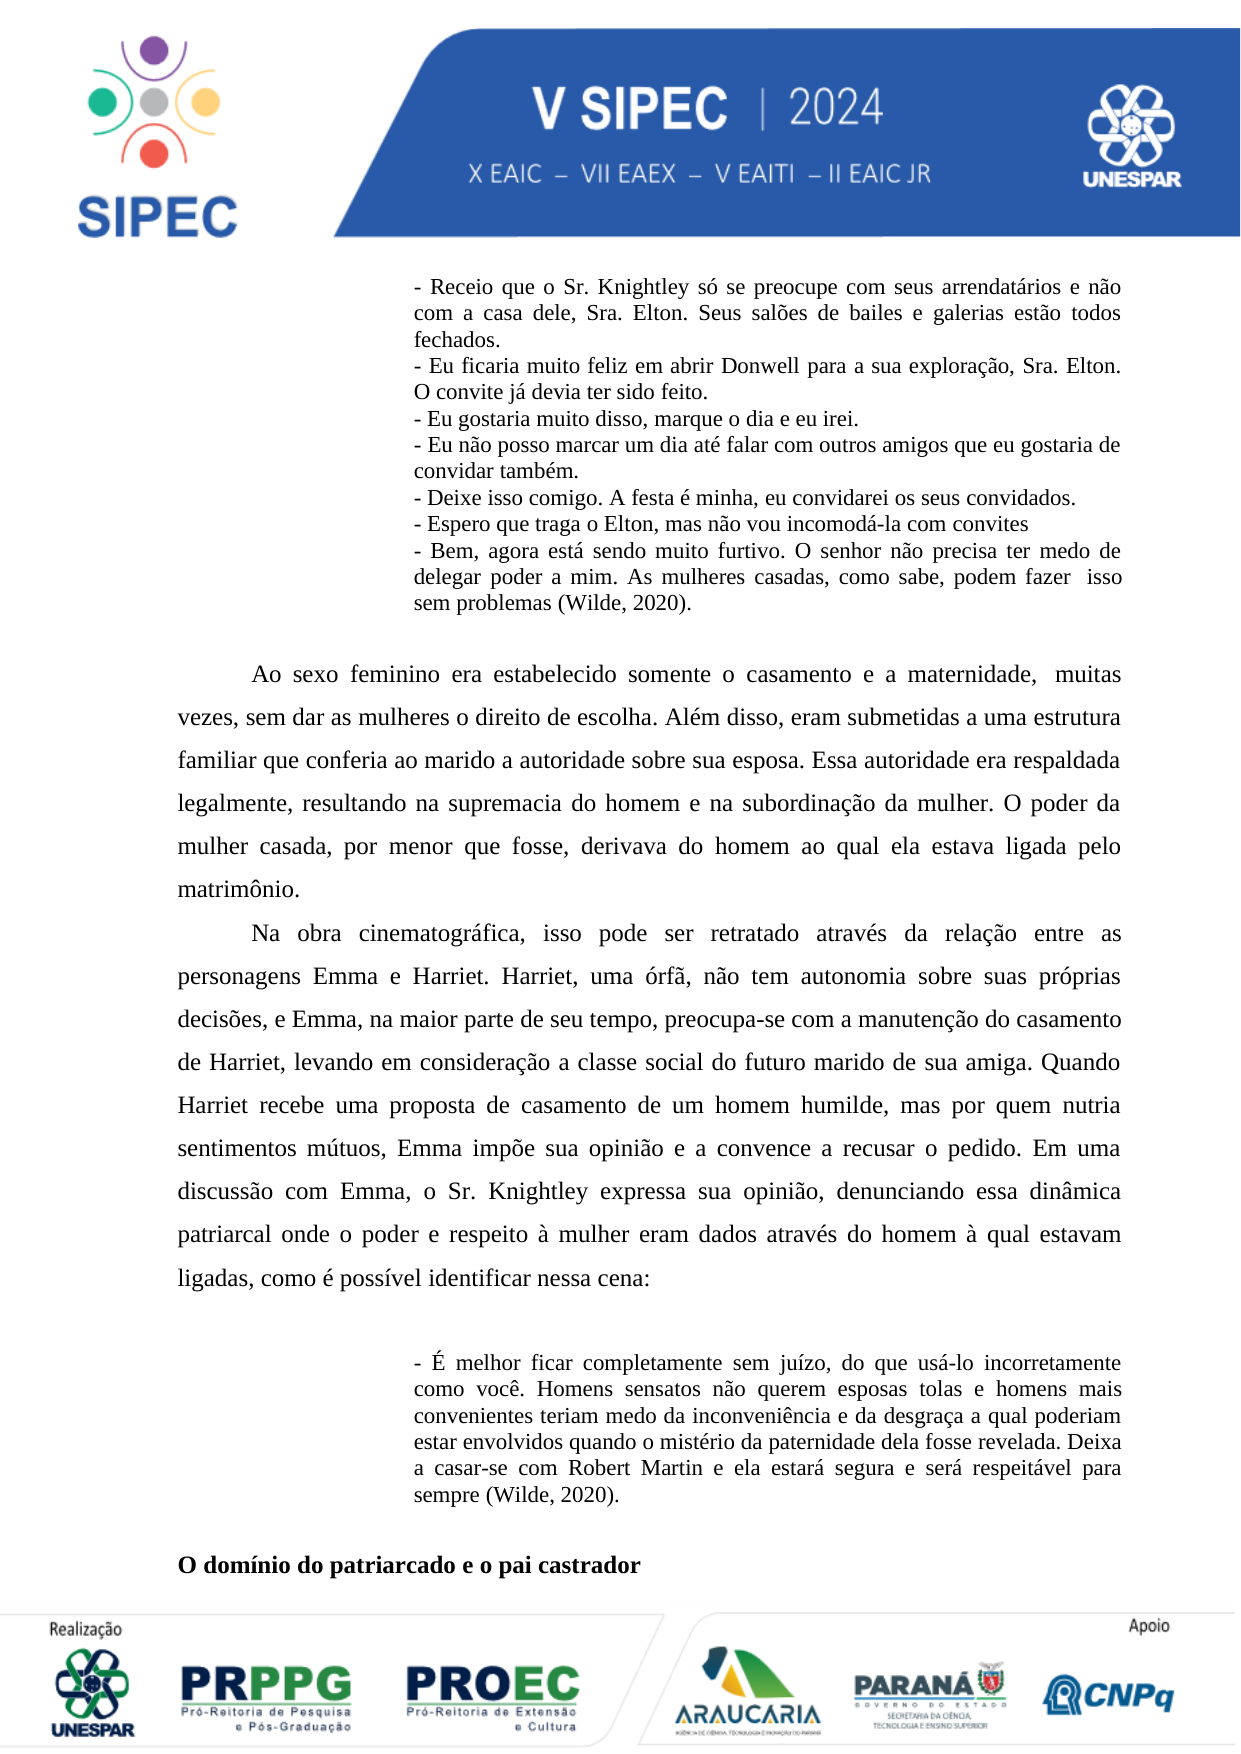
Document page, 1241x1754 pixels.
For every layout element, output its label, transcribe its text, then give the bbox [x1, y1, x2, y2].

picture [0, 1603, 1235, 1748]
list Eu gostaria muito disso, marque o dia e eu irei. [413, 405, 1240, 431]
list É melhor ficar completamente sem juízo, do que usá-lo incorretamente como você. Homens sensatos não querem esposas tolas e homens mais convenientes teriam medo da inconveniência e da desgraça a qual poderiam estar envolvidos quando o mistério da paternidade dela fosse revelada. Deixa a casar-se com Robert Martin e ela estará segura e será respeitável para sempre (Wilde, 2020). [413, 1349, 1123, 1507]
list Eu ficaria muito feliz em abrir Donwell para a sua exploração, Sra. Elton. O convite já devia ter sido feito. [413, 352, 1122, 405]
list Eu não posso marcar um dia até falar com outros amigos que eu gostaria de convidar também. [413, 431, 1122, 484]
text Ao sexo feminino era estabelecido somente o casamento e a maternidade, muitas vezes, sem dar as mulheres o direito de escolha. Além disso, eram submetidas a uma estrutura familiar que conferia ao marido a autoridade sobre sua esposa. Essa autoridade era respaldada legalmente, resultando na supremacia do homem e na subordinação da mulher. O poder da mulher casada, por menor que fosse, derivava do homem ao qual ela estava ligada pelo matrimônio. [177, 659, 1122, 903]
list Espero que traga o Elton, mas não vou incomodá-la com convites [413, 510, 1240, 537]
list Deixe isso comigo. A festa é minha, eu convidarei os seus convidados. [413, 484, 1240, 510]
subtitle O domínio do patriarcado e o pai castrador [177, 1550, 1240, 1579]
list Receio que o Sr. Knightley só se preocupe com seus arrendatários e não com a casa dele, Sra. Elton. Seus salões de bailes e galerias estão todos fechados. [413, 273, 1122, 352]
text Na obra cinematográfica, isso pode ser retratado através da relação entre as personagens Emma e Harriet. Harriet, uma órfã, não tem autonomia sobre suas próprias decisões, e Emma, na maior parte de seu tempo, preocupa-se com a manutenção do casamento de Harriet, levando em consideração a classe social do futuro marido de sua amiga. Quando Harriet recebe uma proposta de casamento de um homem humilde, mas por quem nutria sentimentos mútuos, Emma impõe sua opinião e a convence a recusar o pedido. Em uma discussão com Emma, o Sr. Knightley expressa sua opinião, denunciando essa dinâmica patriarcal onde o poder e respeito à mulher eram dados através do homem à qual estavam ligadas, como é possível identificar nessa cena: [177, 918, 1122, 1291]
list Bem, agora está sendo muito furtivo. O senhor não precisa ter medo de delegar poder a mim. As mulheres casadas, como sabe, podem fazer isso sem problemas (Wilde, 2020). [413, 537, 1122, 616]
picture [77, 28, 1241, 238]
